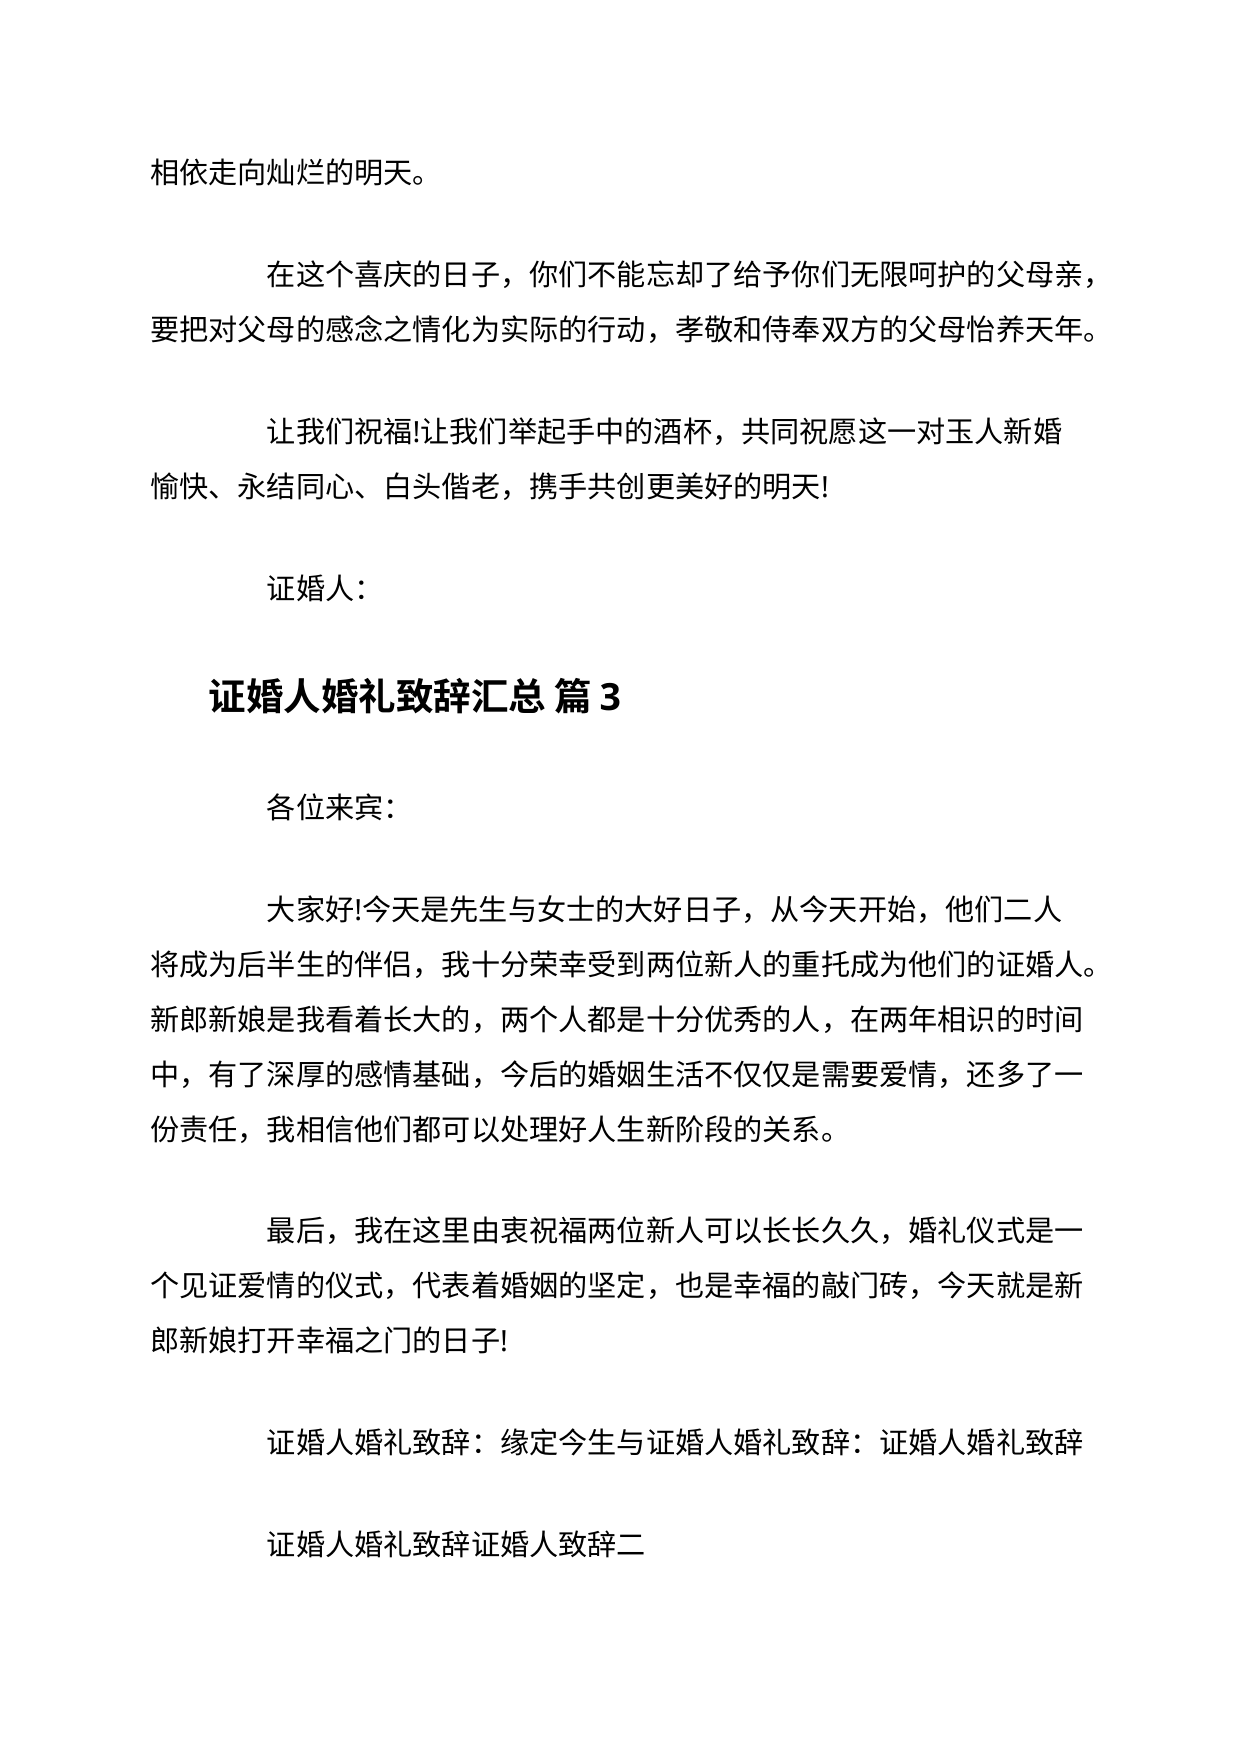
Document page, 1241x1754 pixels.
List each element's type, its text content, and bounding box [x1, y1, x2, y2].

text 各位来宾： [150, 785, 1090, 827]
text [150, 150, 1090, 192]
text 最后，我在这里由衷祝福两位新人可以长长久久，婚礼仪式是一个见证爱情的仪式，代表着婚姻的坚定，也是幸福的敲门砖，今天就是新郎新娘打开幸福之门的日子! [150, 1208, 1090, 1360]
text 让我们祝福!让我们举起手中的酒杯，共同祝愿这一对玉人新婚愉快、永结同心、白头偕老，携手共创更美好的明天! [150, 408, 1090, 506]
text 在这个喜庆的日子，你们不能忘却了给予你们无限呵护的父母亲，要把对父母的感念之情化为实际的行动，孝敬和侍奉双方的父母怡养天年。 [150, 252, 1090, 349]
text 证婚人婚礼致辞证婚人致辞二 [150, 1522, 1090, 1564]
text 证婚人婚礼致辞汇总 篇3 [150, 667, 1090, 722]
text 证婚人： [150, 565, 1090, 608]
text 大家好!今天是先生与女士的大好日子，从今天开始，他们二人将成为后半生的伴侣，我十分荣幸受到两位新人的重托成为他们的证婚人。新郎新娘是我看着长大的，两个人都是十分优秀的人，在两年相识的时间中，有了深厚的感情基础，今后的婚姻生活不仅仅是需要爱情，还多了一份责任，我相信他们都可以处理好人生新阶段的关系。 [150, 887, 1090, 1148]
text 证婚人婚礼致辞：缘定今生与证婚人婚礼致辞：证婚人婚礼致辞 [150, 1420, 1090, 1462]
